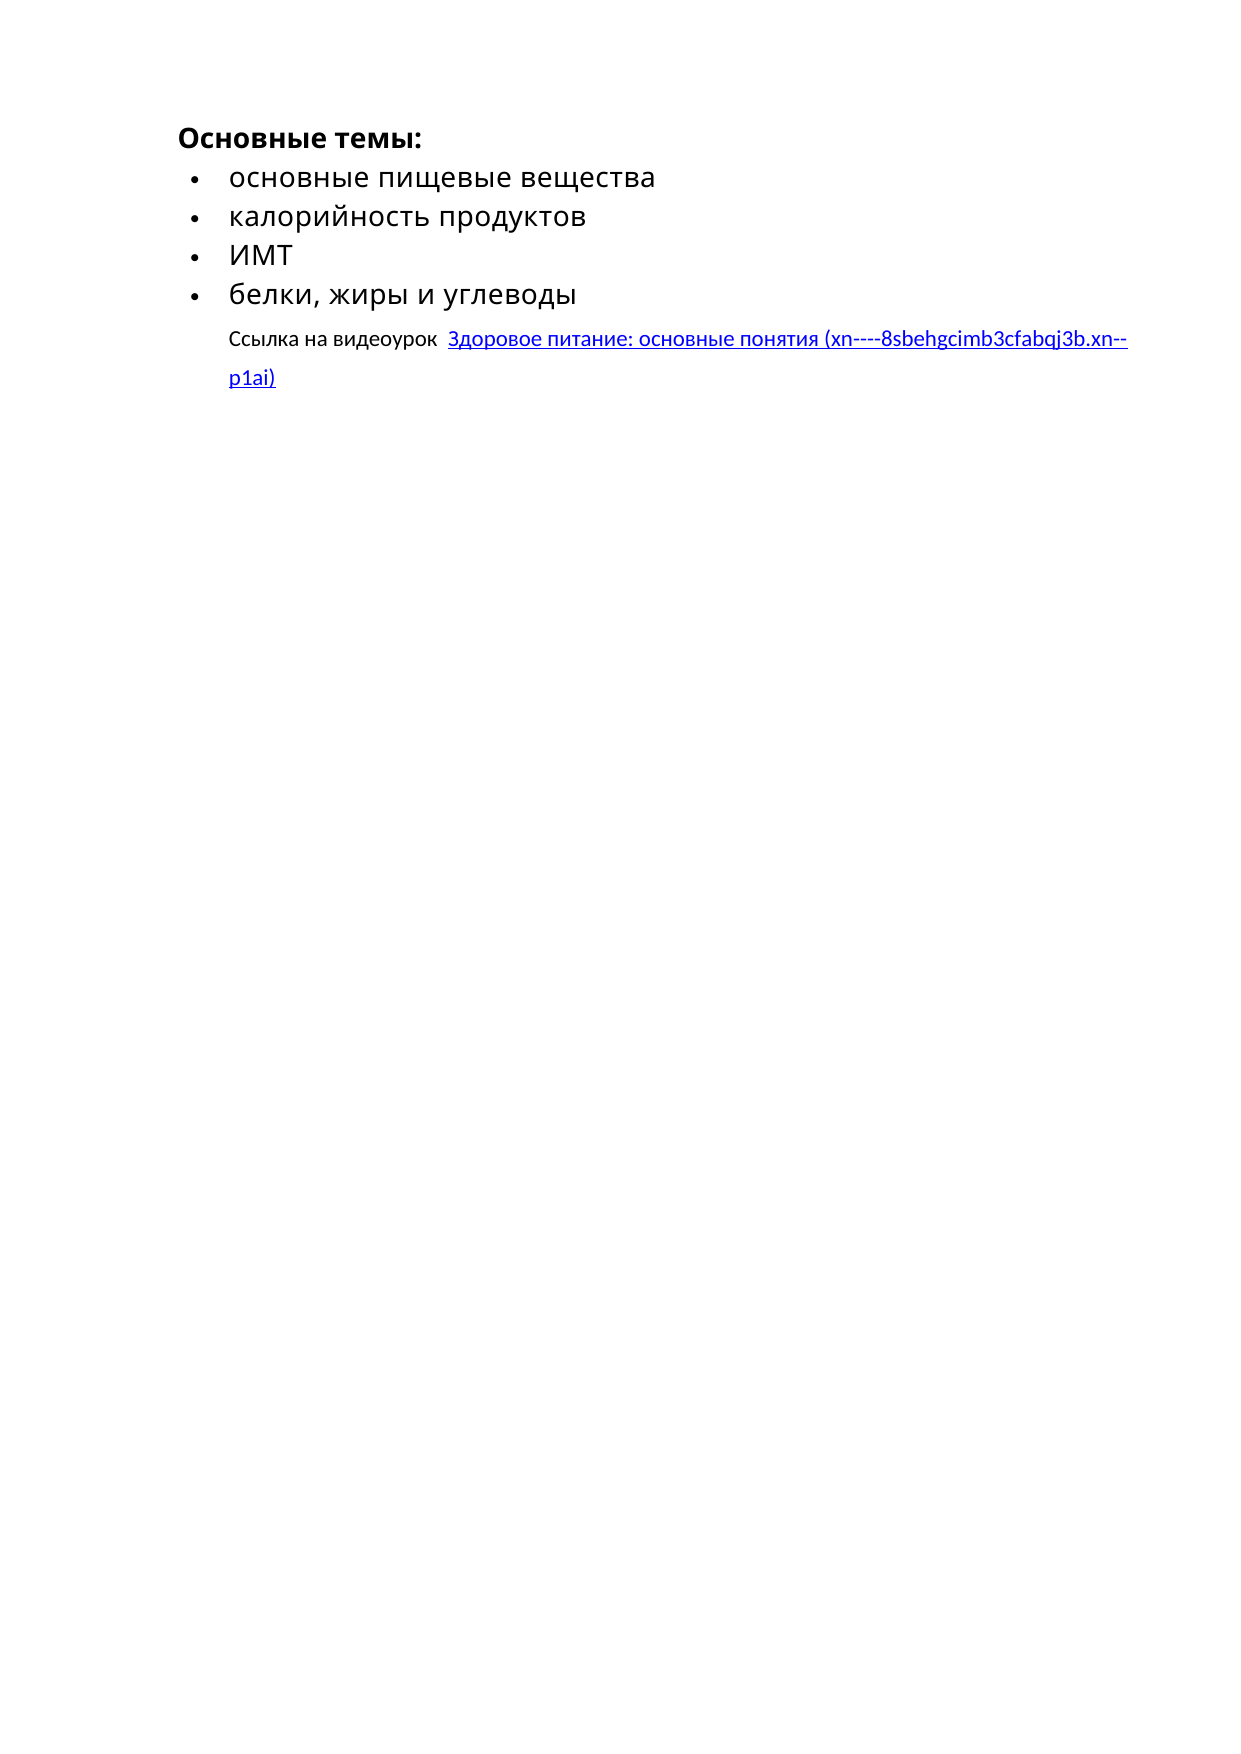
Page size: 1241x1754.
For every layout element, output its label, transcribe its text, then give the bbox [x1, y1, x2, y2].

list ИМТ [191, 234, 1152, 274]
text Основные темы: [177, 118, 1152, 156]
list белки, жиры и углеводы [191, 274, 1152, 313]
text Ссылка на видеоурок Здоровое питание: основные понятия (xn----8sbehgcimb3cfabqj3b.xn--p1ai) [229, 313, 1152, 391]
list основные пищевые вещества [191, 156, 1152, 196]
list калорийность продуктов [191, 196, 1152, 234]
